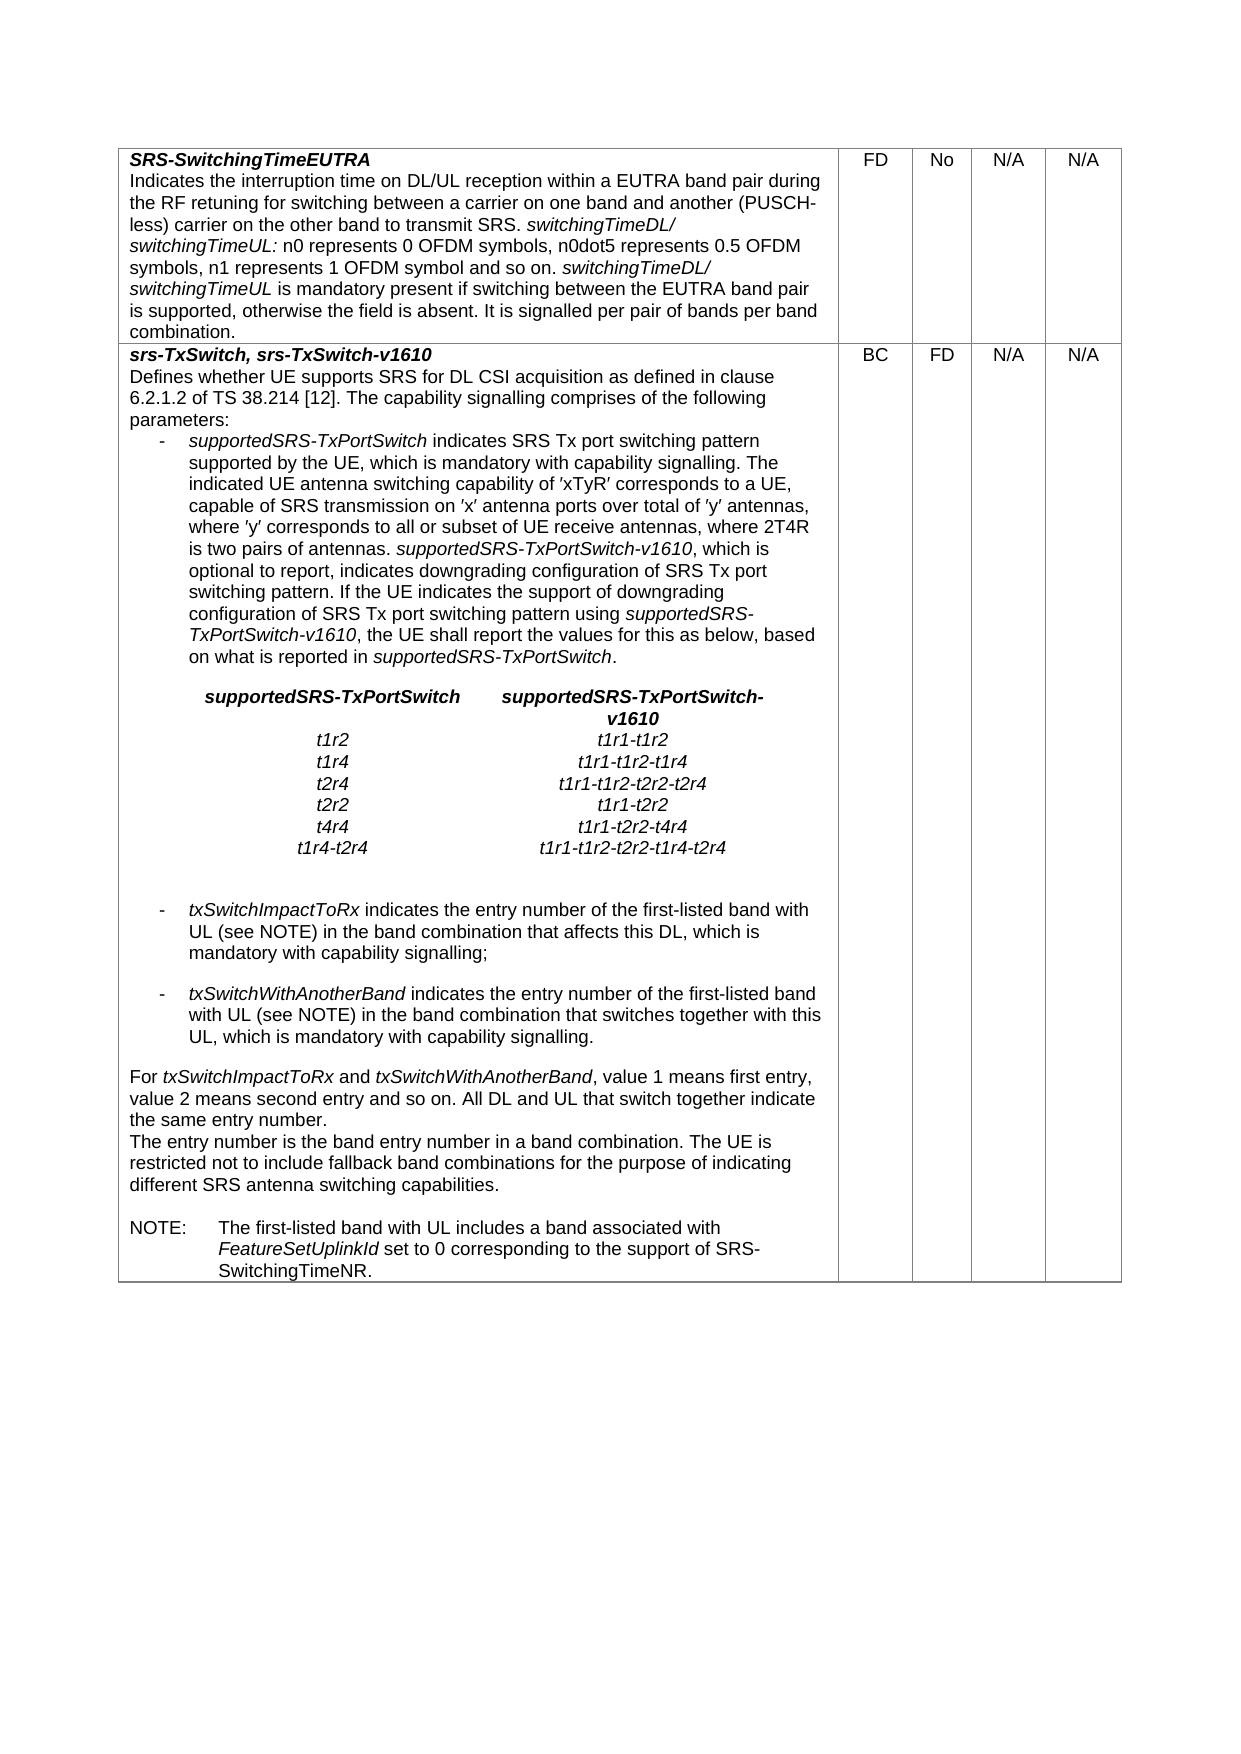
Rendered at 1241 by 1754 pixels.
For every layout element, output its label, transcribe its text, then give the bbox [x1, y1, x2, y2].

table_cell No [913, 149, 971, 343]
table_cell N/A [1046, 344, 1121, 1281]
table_cell FD [839, 149, 912, 343]
table_cell srs-TxSwitch, srs-TxSwitch-v1610 Defines whether UE supports SRS for DL CSI acquisition as defined in clause 6.2.1.2 of TS 38.214 [12]. The capability signalling comprises of the following parameters: - supportedSRS-TxPortSwitch indicates SRS Tx port switching pattern supported by the UE, which is mandatory with capability signalling. The indicated UE antenna switching capability of ′xTyR′ corresponds to a UE, capable of SRS transmission on ′x′ antenna ports over total of ′y′ antennas, where ′y′ corresponds to all or subset of UE receive antennas, where 2T4R is two pairs of antennas. supportedSRS-TxPortSwitch-v1610, which is optional to report, indicates downgrading configuration of SRS Tx port switching pattern. If the UE indicates the support of downgrading configuration of SRS Tx port switching pattern using supportedSRS-TxPortSwitch-v1610, the UE shall report the values for this as below, based on what is reported in supportedSRS-TxPortSwitch. - txSwitchImpactToRx indicates the entry number of the first-listed band with UL (see NOTE) in the band combination that affects this DL, which is mandatory with capability signalling; - txSwitchWithAnotherBand indicates the entry number of the first-listed band with UL (see NOTE) in the band combination that switches together with this UL, which is mandatory with capability signalling. For txSwitchImpactToRx and txSwitchWithAnotherBand, value 1 means first entry, value 2 means second entry and so on. All DL and UL that switch together indicate the same entry number. The entry number is the band entry number in a band combination. The UE is restricted not to include fallback band combinations for the purpose of indicating different SRS antenna switching capabilities. NOTE: The first-listed band with UL includes a band associated with FeatureSetUplinkId set to 0 corresponding to the support of SRS-SwitchingTimeNR. [119, 344, 838, 1281]
table_cell N/A [972, 344, 1045, 1281]
table_cell SRS-SwitchingTimeEUTRA Indicates the interruption time on DL/UL reception within a EUTRA band pair during the RF retuning for switching between a carrier on one band and another (PUSCH-less) carrier on the other band to transmit SRS. switchingTimeDL/ switchingTimeUL: n0 represents 0 OFDM symbols, n0dot5 represents 0.5 OFDM symbols, n1 represents 1 OFDM symbol and so on. switchingTimeDL/ switchingTimeUL is mandatory present if switching between the EUTRA band pair is supported, otherwise the field is absent. It is signalled per pair of bands per band combination. [119, 149, 838, 343]
table_cell FD [913, 344, 971, 1281]
table_cell N/A [1046, 149, 1121, 343]
table_cell BC [839, 344, 912, 1281]
table_cell N/A [972, 149, 1045, 343]
